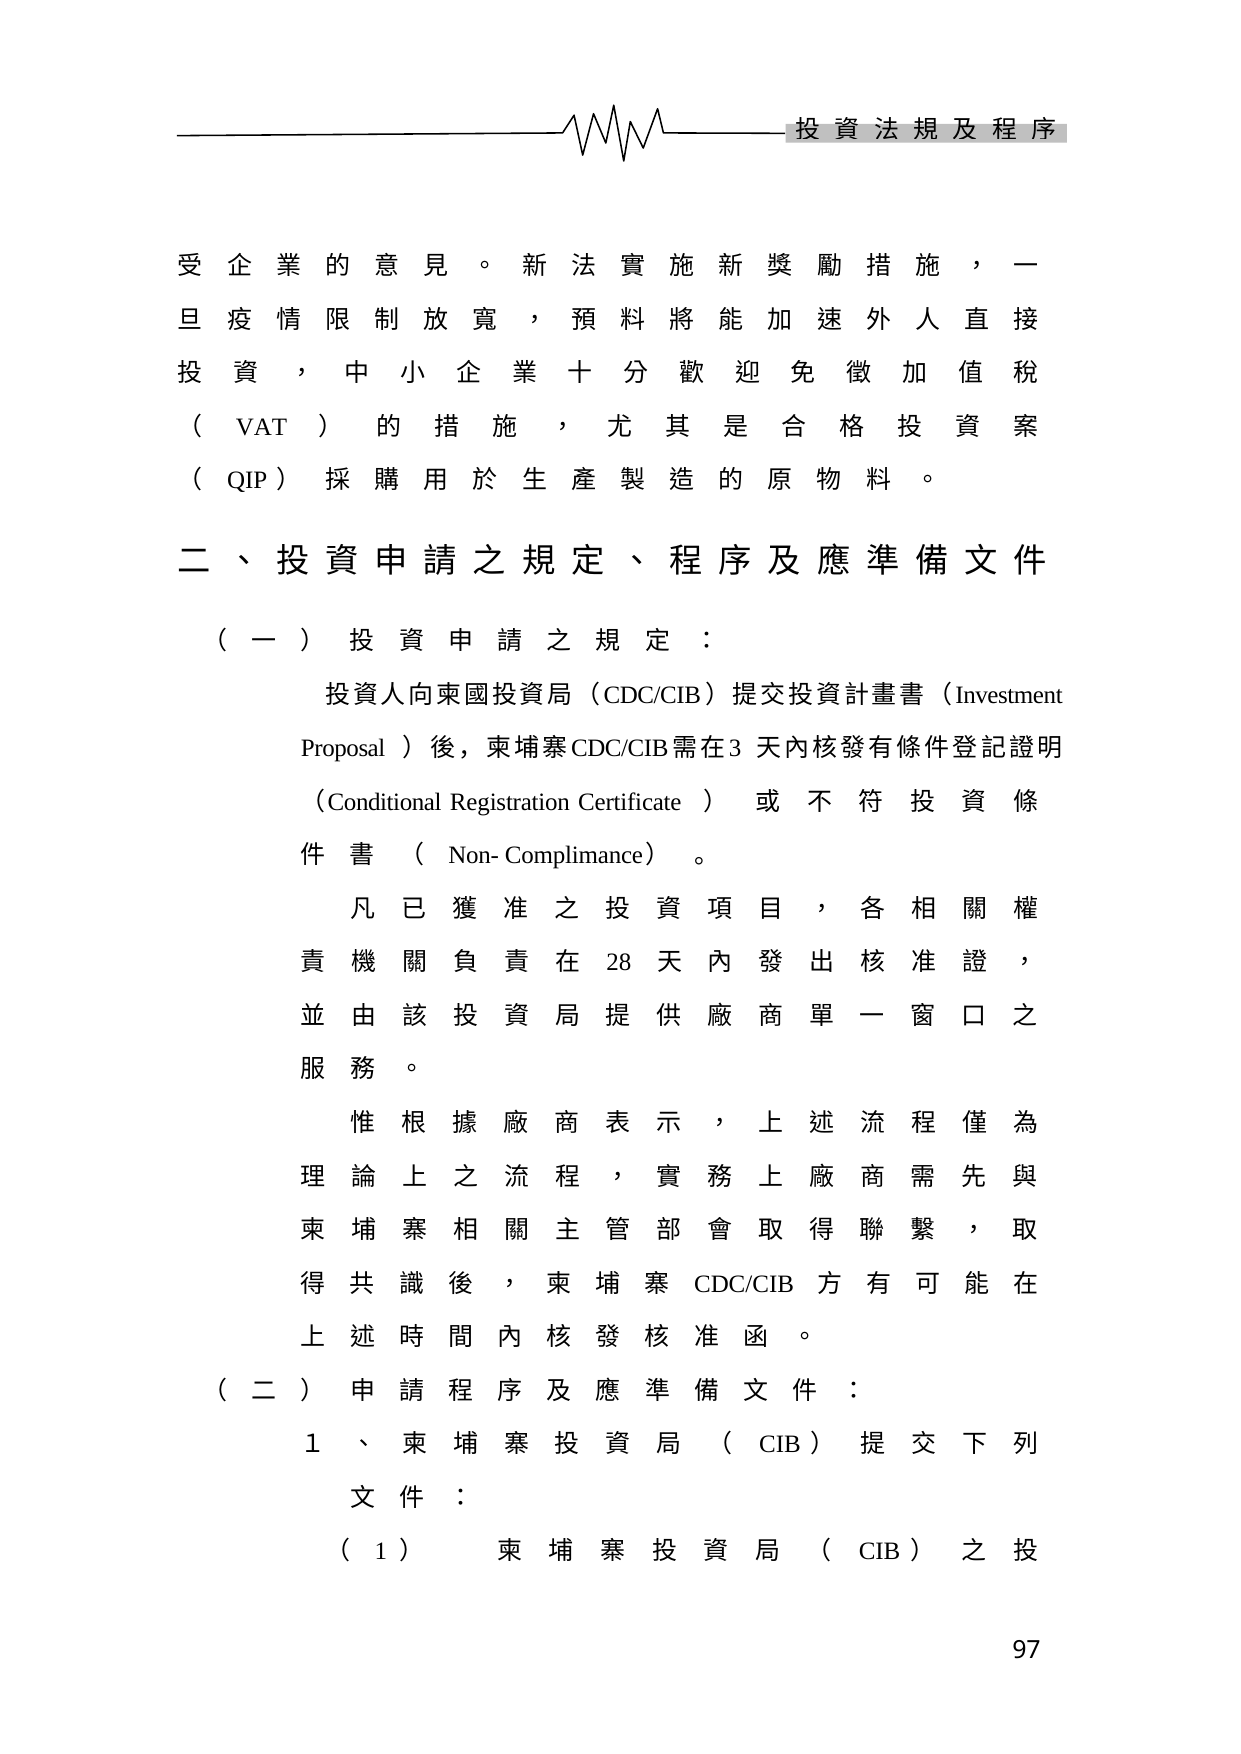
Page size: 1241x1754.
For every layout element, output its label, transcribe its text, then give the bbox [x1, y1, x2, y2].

text （一）投資申請之規定： [202, 612, 1063, 666]
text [178, 237, 1063, 505]
text １、柬埔寨投資局（CIB）提交下列文件： [276, 1415, 1063, 1522]
text 二、投資申請之規定、程序及應準備文件 [178, 532, 1063, 585]
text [301, 1522, 1063, 1576]
text （二）申請程序及應準備文件： [202, 1362, 1063, 1415]
text 惟根據廠商表示，上述流程僅為理論上之流程，實務上廠商需先與柬埔寨相關主管部會取得聯繫，取得共識後，柬埔寨CDC/CIB方有可能在上述時間內核發核准函。 [276, 1094, 1063, 1362]
text 投資人向柬國投資局（CDC/CIB）提交投資計畫書（Investment Proposal）後，柬埔寨CDC/CIB需在3天內核發有條件登記證明（Conditional Registration Certificate）或不符投資條件書（Non- Complimance）。 [276, 666, 1063, 880]
text 凡已獲准之投資項目，各相關權責機關負責在28天內發出核准證，並由該投資局提供廠商單一窗口之服務。 [276, 880, 1063, 1094]
